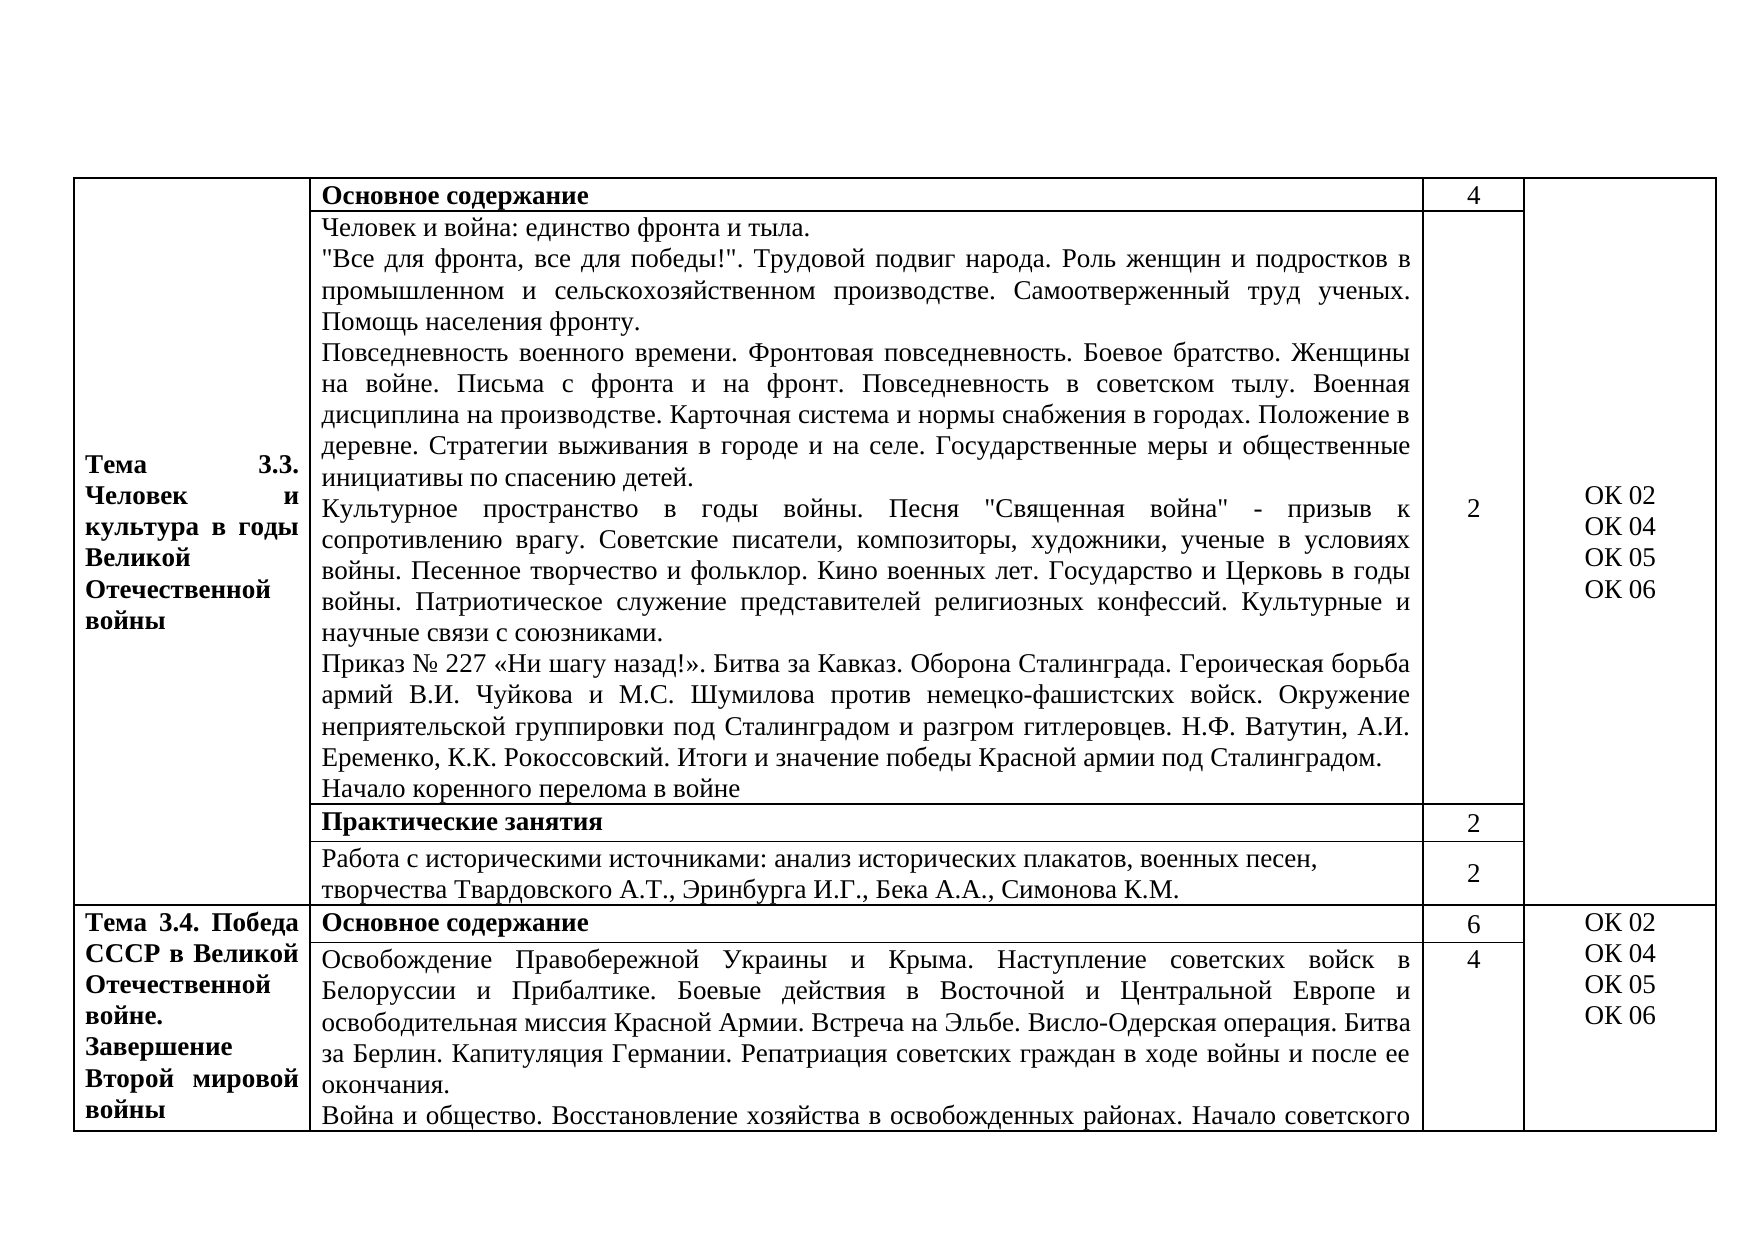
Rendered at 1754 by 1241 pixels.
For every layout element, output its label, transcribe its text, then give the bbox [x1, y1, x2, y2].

table_cell Тема 3.3. Человек и культура в годы Великой Отечественной войны [75, 179, 309, 904]
table_cell Практические занятия [311, 805, 1422, 841]
table_cell 6 [1424, 906, 1523, 942]
table_cell Основное содержание [311, 906, 1422, 942]
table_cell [311, 943, 1422, 1130]
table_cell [1525, 179, 1715, 904]
table_cell 2 [1424, 842, 1523, 904]
table_cell Работа с историческими источниками: анализ исторических плакатов, военных песен, творчества Твардовского А.Т., Эринбурга И.Г., Бека А.А., Симонова К.М. [311, 842, 1422, 904]
table_cell Основное содержание [311, 179, 1422, 210]
table_cell Человек и война: единство фронта и тыла. "Все для фронта, все для победы!". Трудовой подвиг народа. Роль женщин и подростков в промышленном и сельскохозяйственном производстве. Самоотверженный труд ученых. Помощь населения фронту. Повседневность военного времени. Фронтовая повседневность. Боевое братство. Женщины на войне. Письма с фронта и на фронт. Повседневность в советском тылу. Военная дисциплина на производстве. Карточная система и нормы снабжения в городах. Положение в деревне. Стратегии выживания в городе и на селе. Государственные меры и общественные инициативы по спасению детей. Культурное пространство в годы войны. Песня "Священная война" - призыв к сопротивлению врагу. Советские писатели, композиторы, художники, ученые в условиях войны. Песенное творчество и фольклор. Кино военных лет. Государство и Церковь в годы войны. Патриотическое служение представителей религиозных конфессий. Культурные и научные связи с союзниками. Приказ № 227 «Ни шагу назад!». Битва за Кавказ. Оборона Сталинграда. Героическая борьба армий В.И. Чуйкова и М.С. Шумилова против немецко-фашистских войск. Окружение неприятельской группировки под Сталинградом и разгром гитлеровцев. Н.Ф. Ватутин, А.И. Еременко, К.К. Рокоссовский. Итоги и значение победы Красной армии под Сталинградом. Начало коренного перелома в войне [311, 212, 1422, 803]
table_cell 4 [1424, 943, 1523, 1130]
table_cell Тема 3.4. Победа СССР в Великой Отечественной войне. Завершение Второй мировой войны [75, 906, 309, 1130]
table_cell 2 [1424, 805, 1523, 841]
table_cell 2 [1424, 212, 1523, 803]
table_cell 4 [1424, 179, 1523, 210]
table_cell ОК 02 ОК 04 ОК 05 ОК 06 [1525, 906, 1715, 1130]
